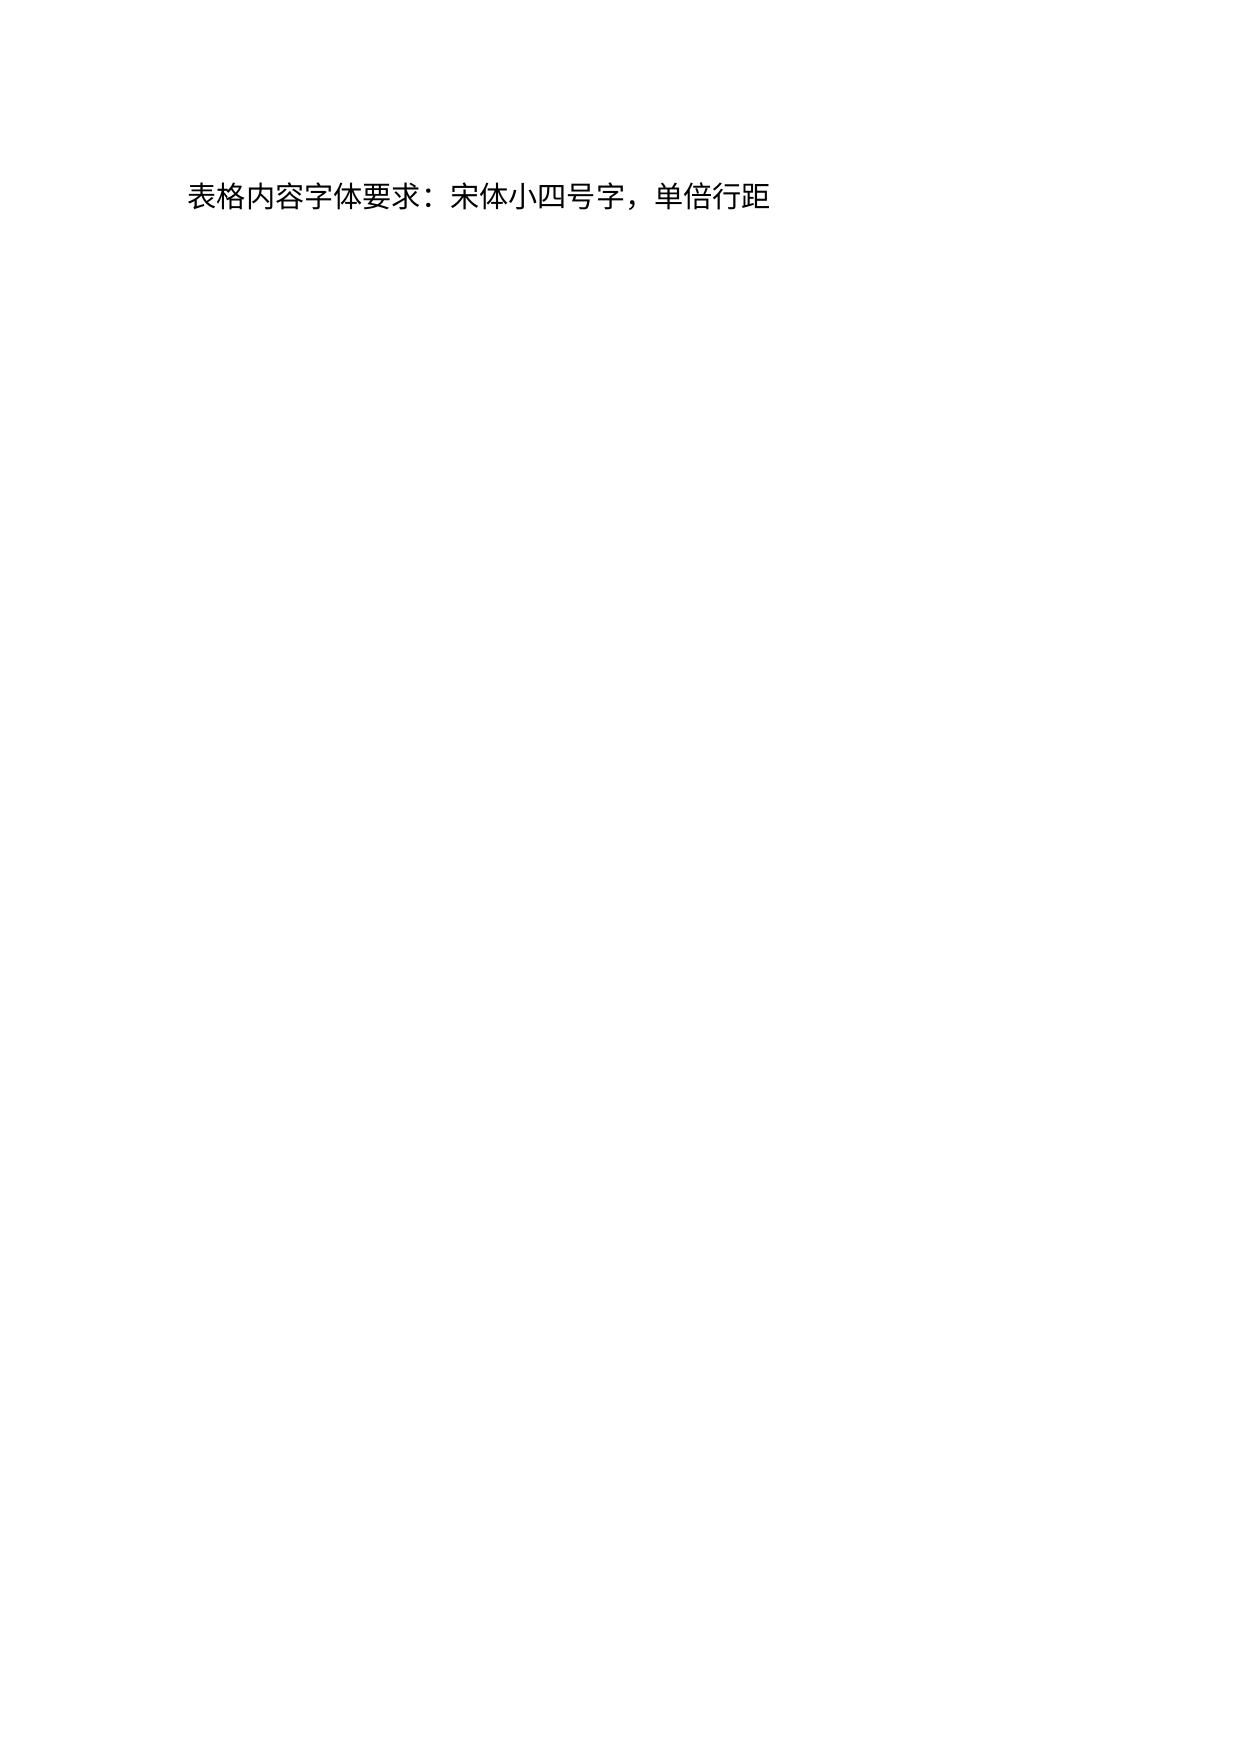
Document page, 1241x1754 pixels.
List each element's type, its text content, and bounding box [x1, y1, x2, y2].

text 表格内容字体要求：宋体小四号字，单倍行距 [187, 162, 1053, 227]
